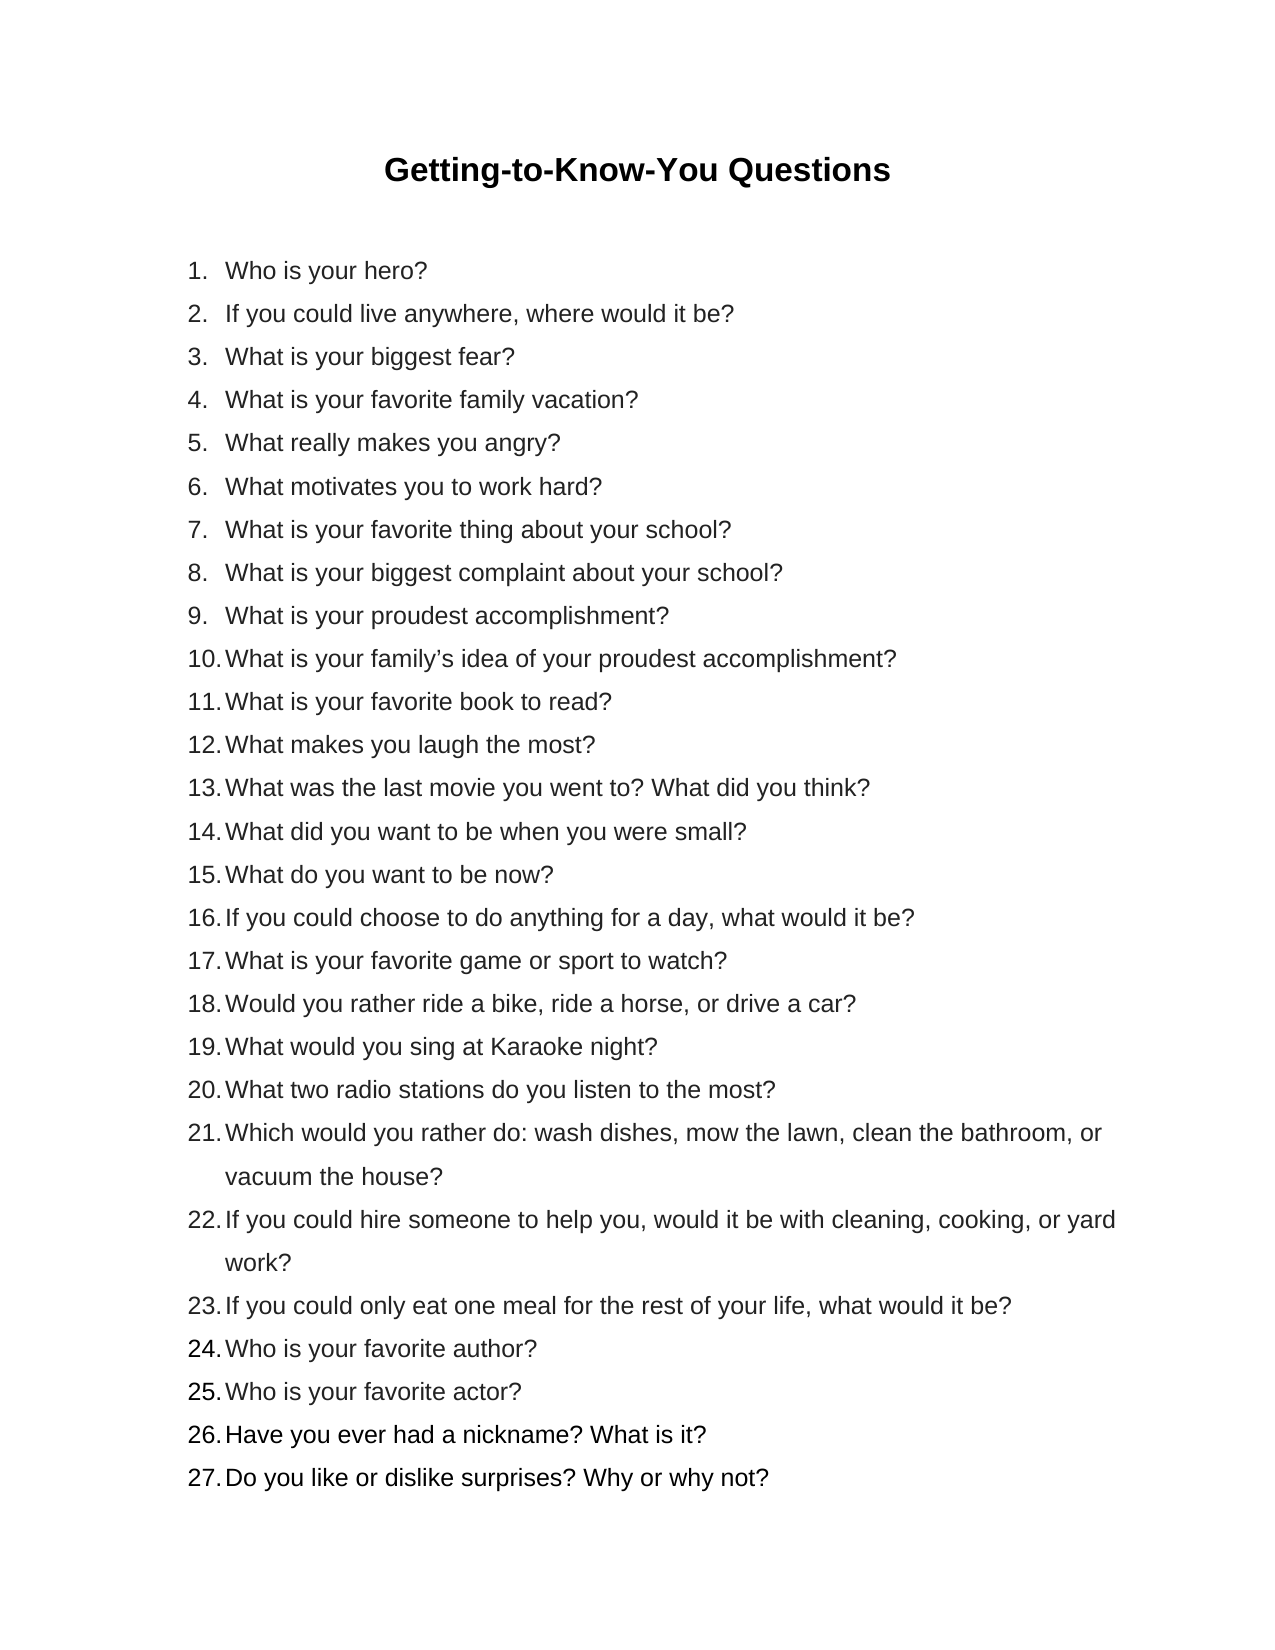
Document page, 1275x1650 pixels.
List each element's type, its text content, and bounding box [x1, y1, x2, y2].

list Who is your hero? [187, 256, 1125, 284]
list What is your family’s idea of your proudest accomplishment? [187, 644, 1125, 673]
list What is your biggest complaint about your school? [187, 558, 1125, 586]
text Getting-to-Know-You Questions [150, 150, 1125, 188]
list What is your proudest accomplishment? [187, 601, 1125, 629]
list Who is your favorite actor? [187, 1377, 1125, 1406]
list What makes you laugh the most? [187, 730, 1125, 759]
list If you could hire someone to help you, would it be with cleaning, cooking, or yard work? [187, 1204, 1125, 1276]
list If you could only eat one meal for the rest of your life, what would it be? [187, 1291, 1125, 1319]
list What two radio stations do you listen to the most? [187, 1075, 1125, 1104]
list Have you ever had a nickname? What is it? [187, 1420, 1125, 1449]
list What is your biggest fear? [187, 342, 1125, 371]
list If you could choose to do anything for a day, what would it be? [187, 903, 1125, 931]
list What motivates you to work hard? [187, 471, 1125, 500]
list If you could live anywhere, where would it be? [187, 299, 1125, 328]
list What is your favorite thing about your school? [187, 514, 1125, 543]
list What do you want to be now? [187, 859, 1125, 888]
list What would you sing at Karaoke night? [187, 1032, 1125, 1061]
list What is your favorite book to read? [187, 687, 1125, 716]
list What really makes you angry? [187, 428, 1125, 457]
list What was the last movie you went to? What did you think? [187, 773, 1125, 802]
list Who is your favorite author? [187, 1334, 1125, 1363]
list What is your favorite family vacation? [187, 385, 1125, 414]
list Which would you rather do: wash dishes, mow the lawn, clean the bathroom, or vacuum the house? [187, 1118, 1125, 1190]
list Would you rather ride a bike, ride a horse, or drive a car? [187, 989, 1125, 1018]
list What did you want to be when you were small? [187, 816, 1125, 845]
list Do you like or dislike surprises? Why or why not? [187, 1463, 1125, 1492]
list What is your favorite game or sport to watch? [187, 946, 1125, 974]
